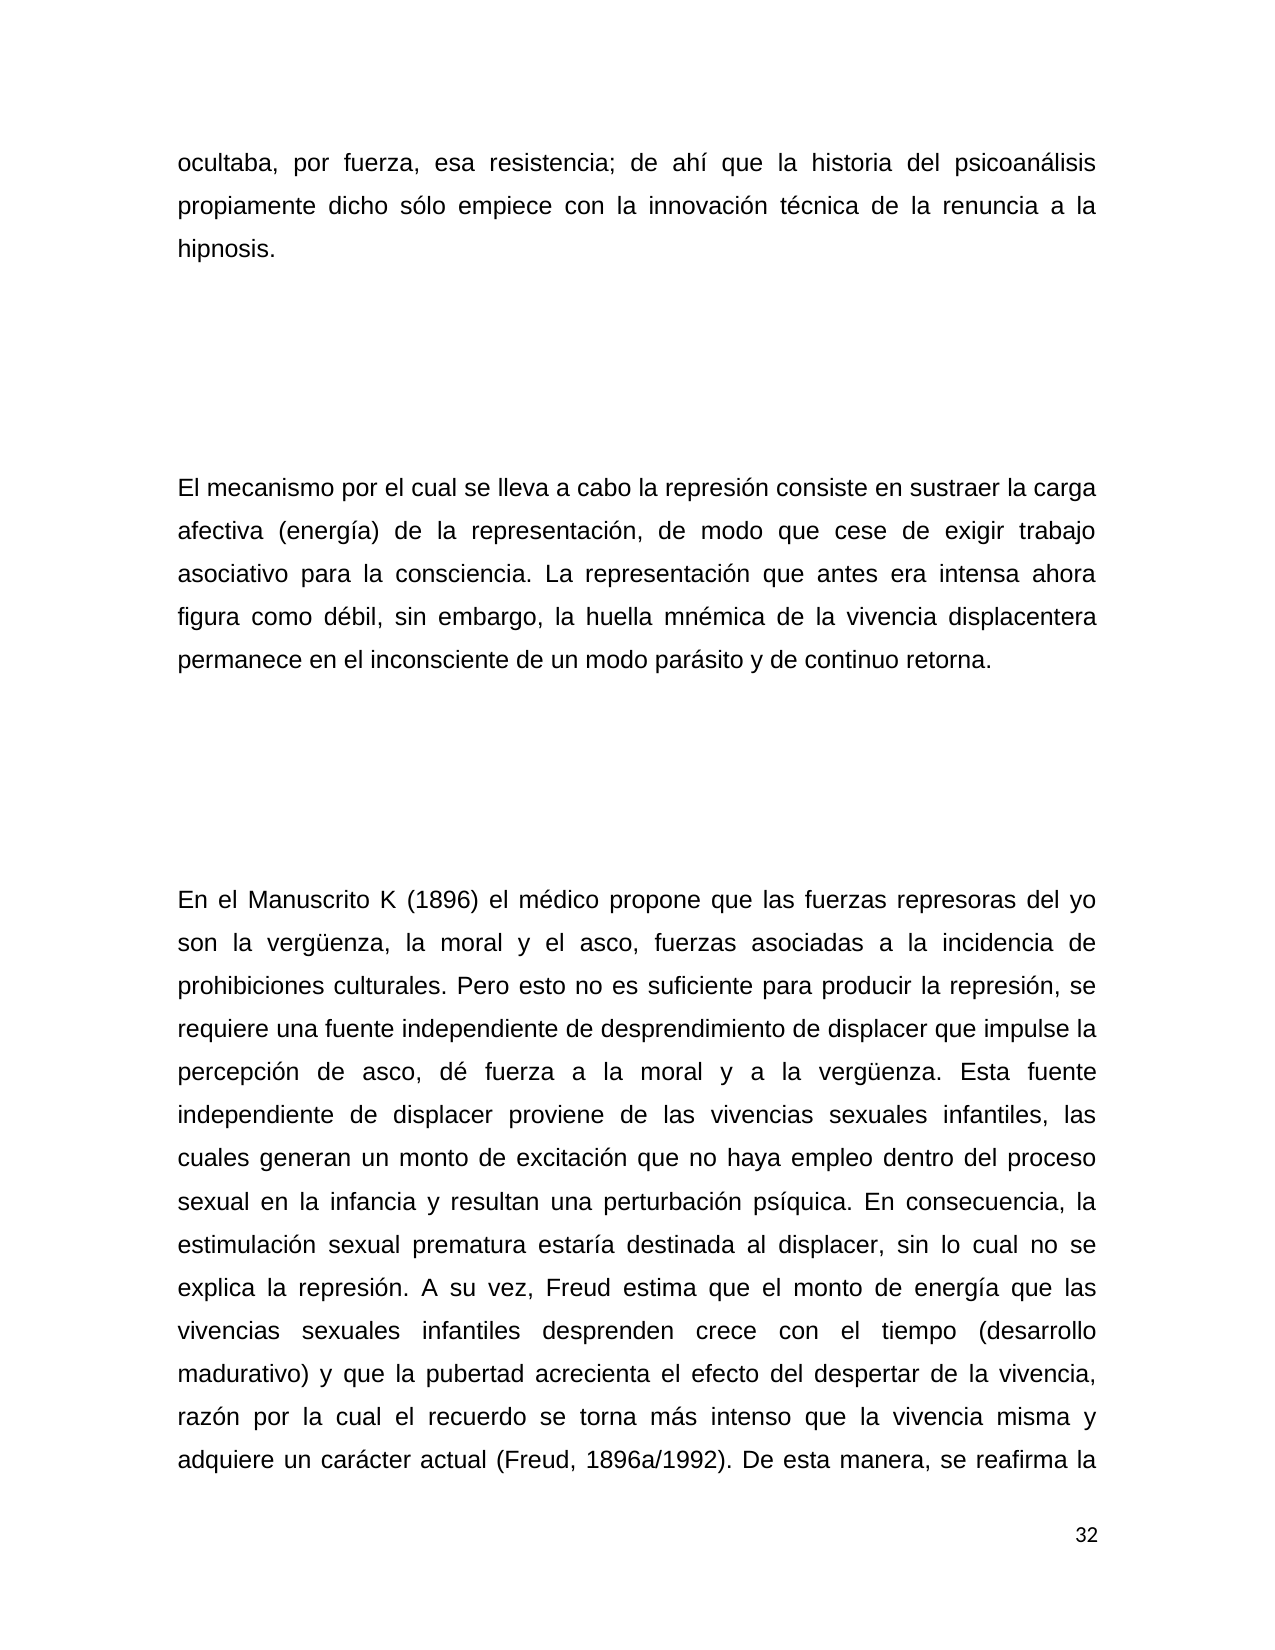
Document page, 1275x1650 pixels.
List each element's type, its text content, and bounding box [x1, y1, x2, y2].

text El mecanismo por el cual se lleva a cabo la represión consiste en sustraer la carga afectiva (energía) de la representación, de modo que cese de exigir trabajo asociativo para la consciencia. La representación que antes era intensa ahora figura como débil, sin embargo, la huella mnémica de la vivencia displacentera permanece en el inconsciente de un modo parásito y de continuo retorna. [177, 473, 1098, 674]
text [177, 148, 1098, 263]
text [177, 885, 1098, 1474]
